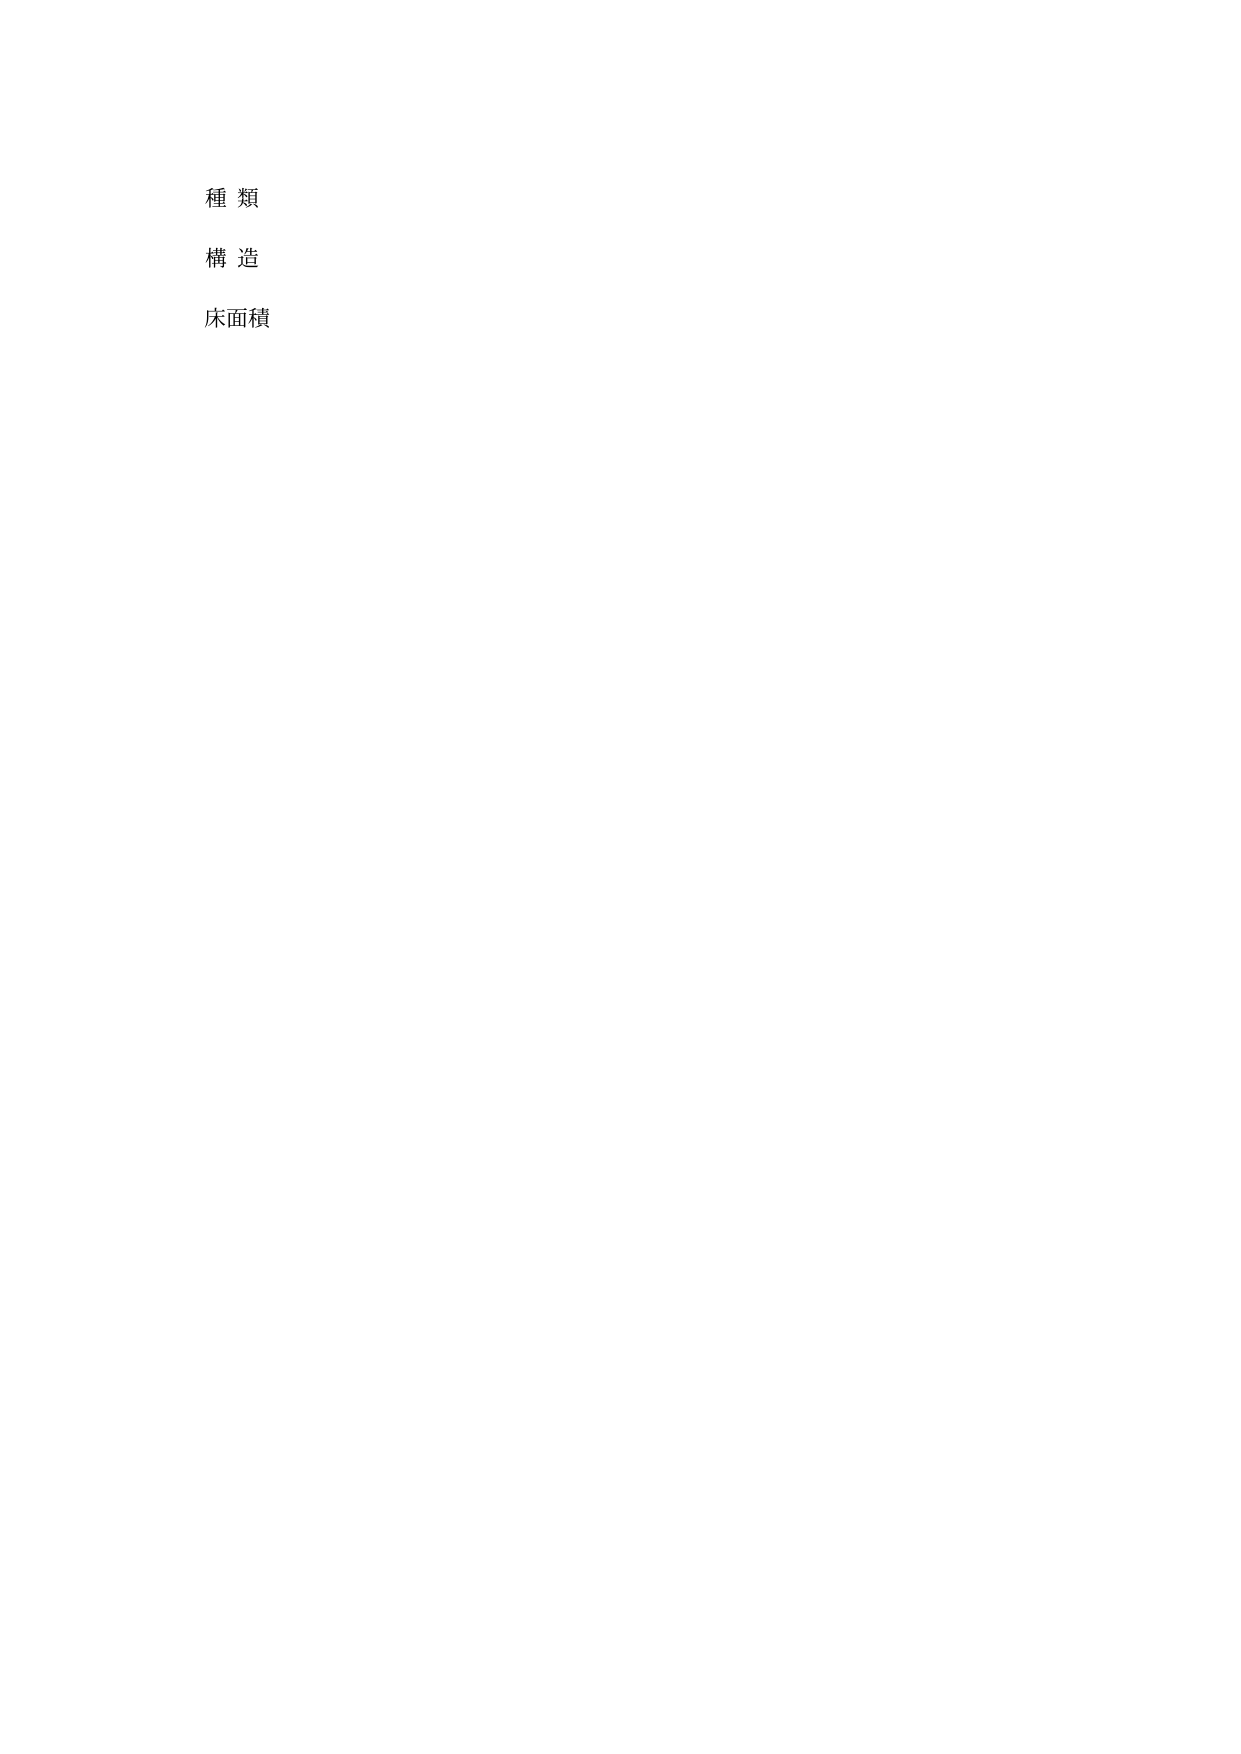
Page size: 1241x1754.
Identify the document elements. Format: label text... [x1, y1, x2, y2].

text 床面積 [177, 300, 1063, 335]
text 種類 [177, 179, 1063, 214]
text 構造 [177, 239, 1063, 274]
